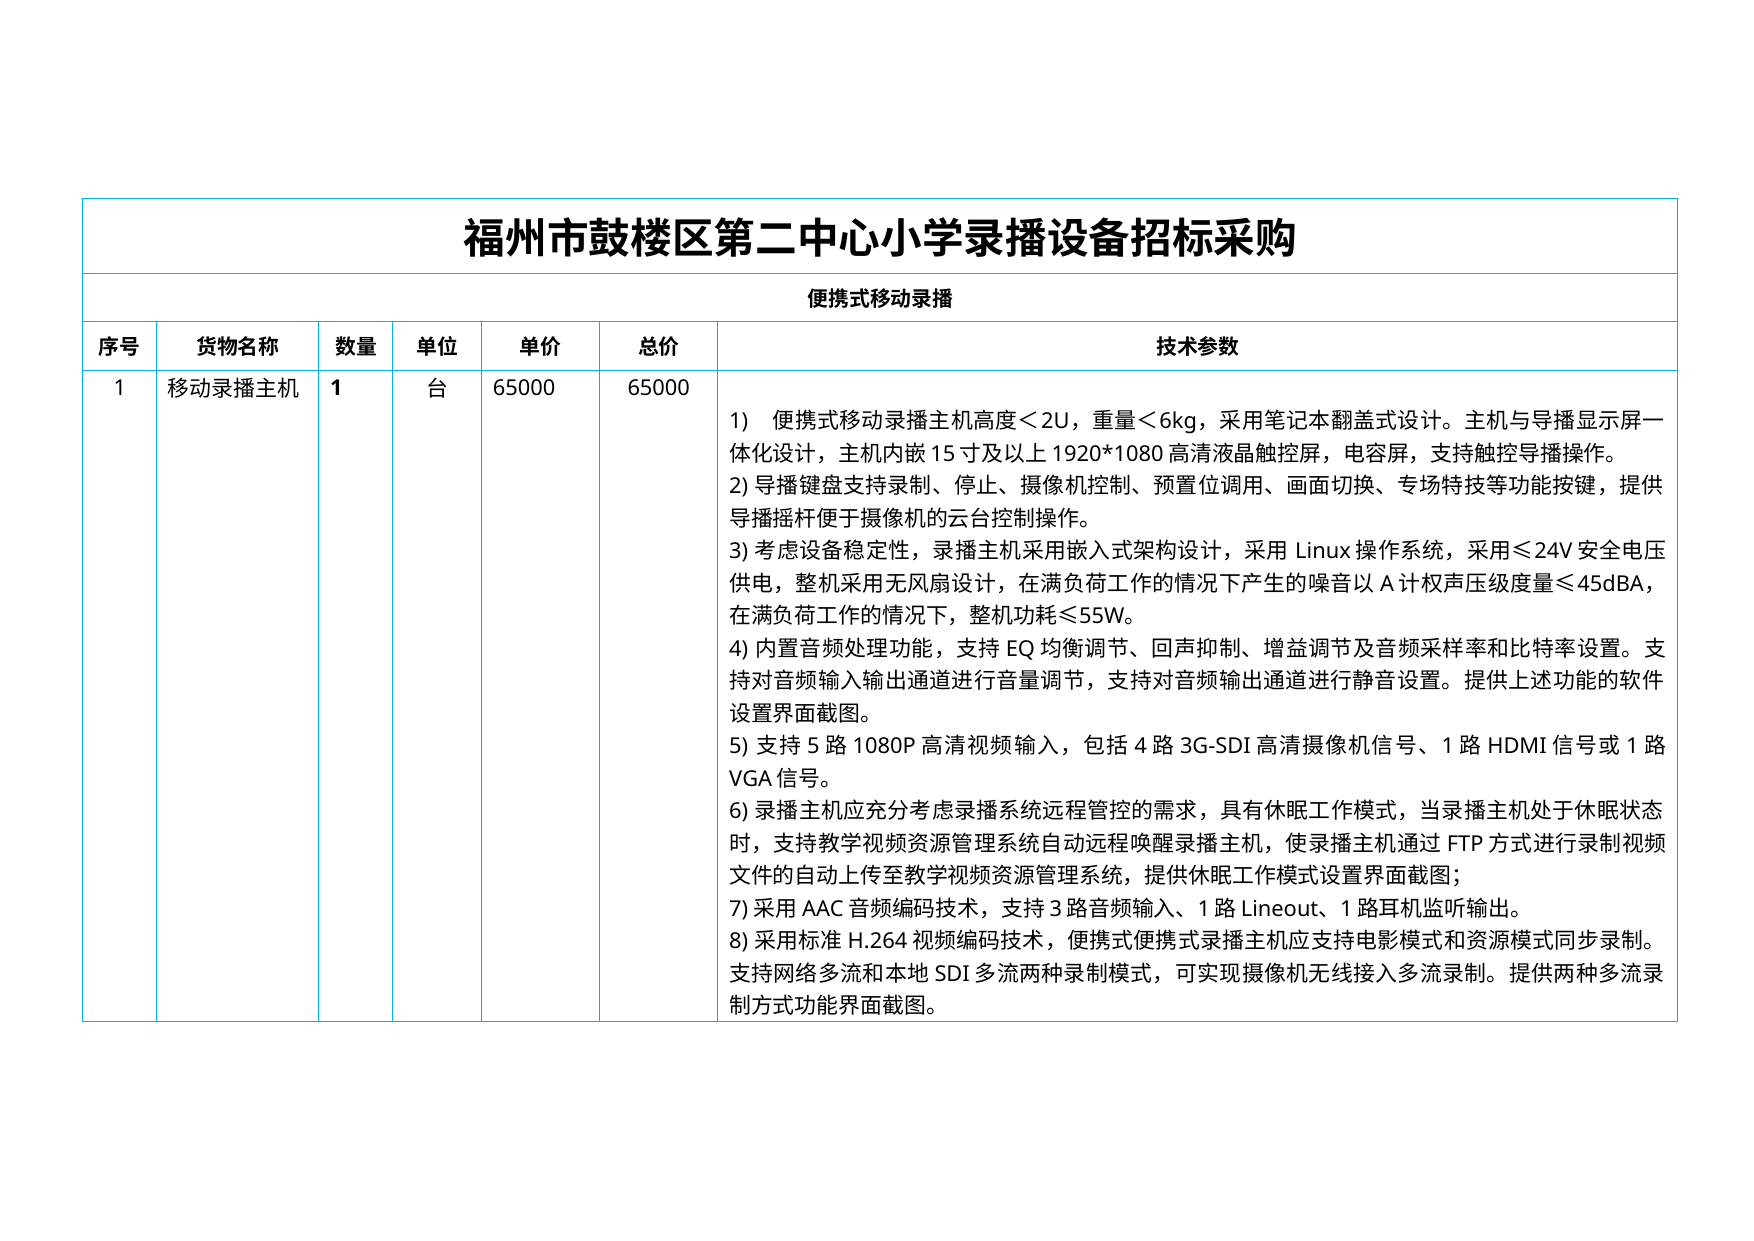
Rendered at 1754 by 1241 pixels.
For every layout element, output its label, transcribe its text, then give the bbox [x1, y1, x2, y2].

table_cell 序号 [83, 322, 156, 369]
table_cell 65000 [600, 371, 717, 1021]
table_cell 1 [319, 371, 392, 1021]
table_cell 数量 [319, 322, 392, 369]
table_cell 技术参数 [718, 322, 1677, 369]
table_cell 单位 [393, 322, 481, 369]
table_cell 单价 [482, 322, 599, 369]
table_cell 65000 [482, 371, 599, 1021]
table_cell 货物名称 [157, 322, 318, 369]
table_header 福州市鼓楼区第二中心小学录播设备招标采购 [83, 199, 1677, 273]
table_cell 1 [83, 371, 156, 1021]
table_cell 移动录播主机 [157, 371, 318, 1021]
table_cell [718, 371, 1677, 1021]
table_cell 便携式移动录播 [83, 274, 1677, 321]
table_cell 台 [393, 371, 481, 1021]
table_cell 总价 [600, 322, 717, 369]
